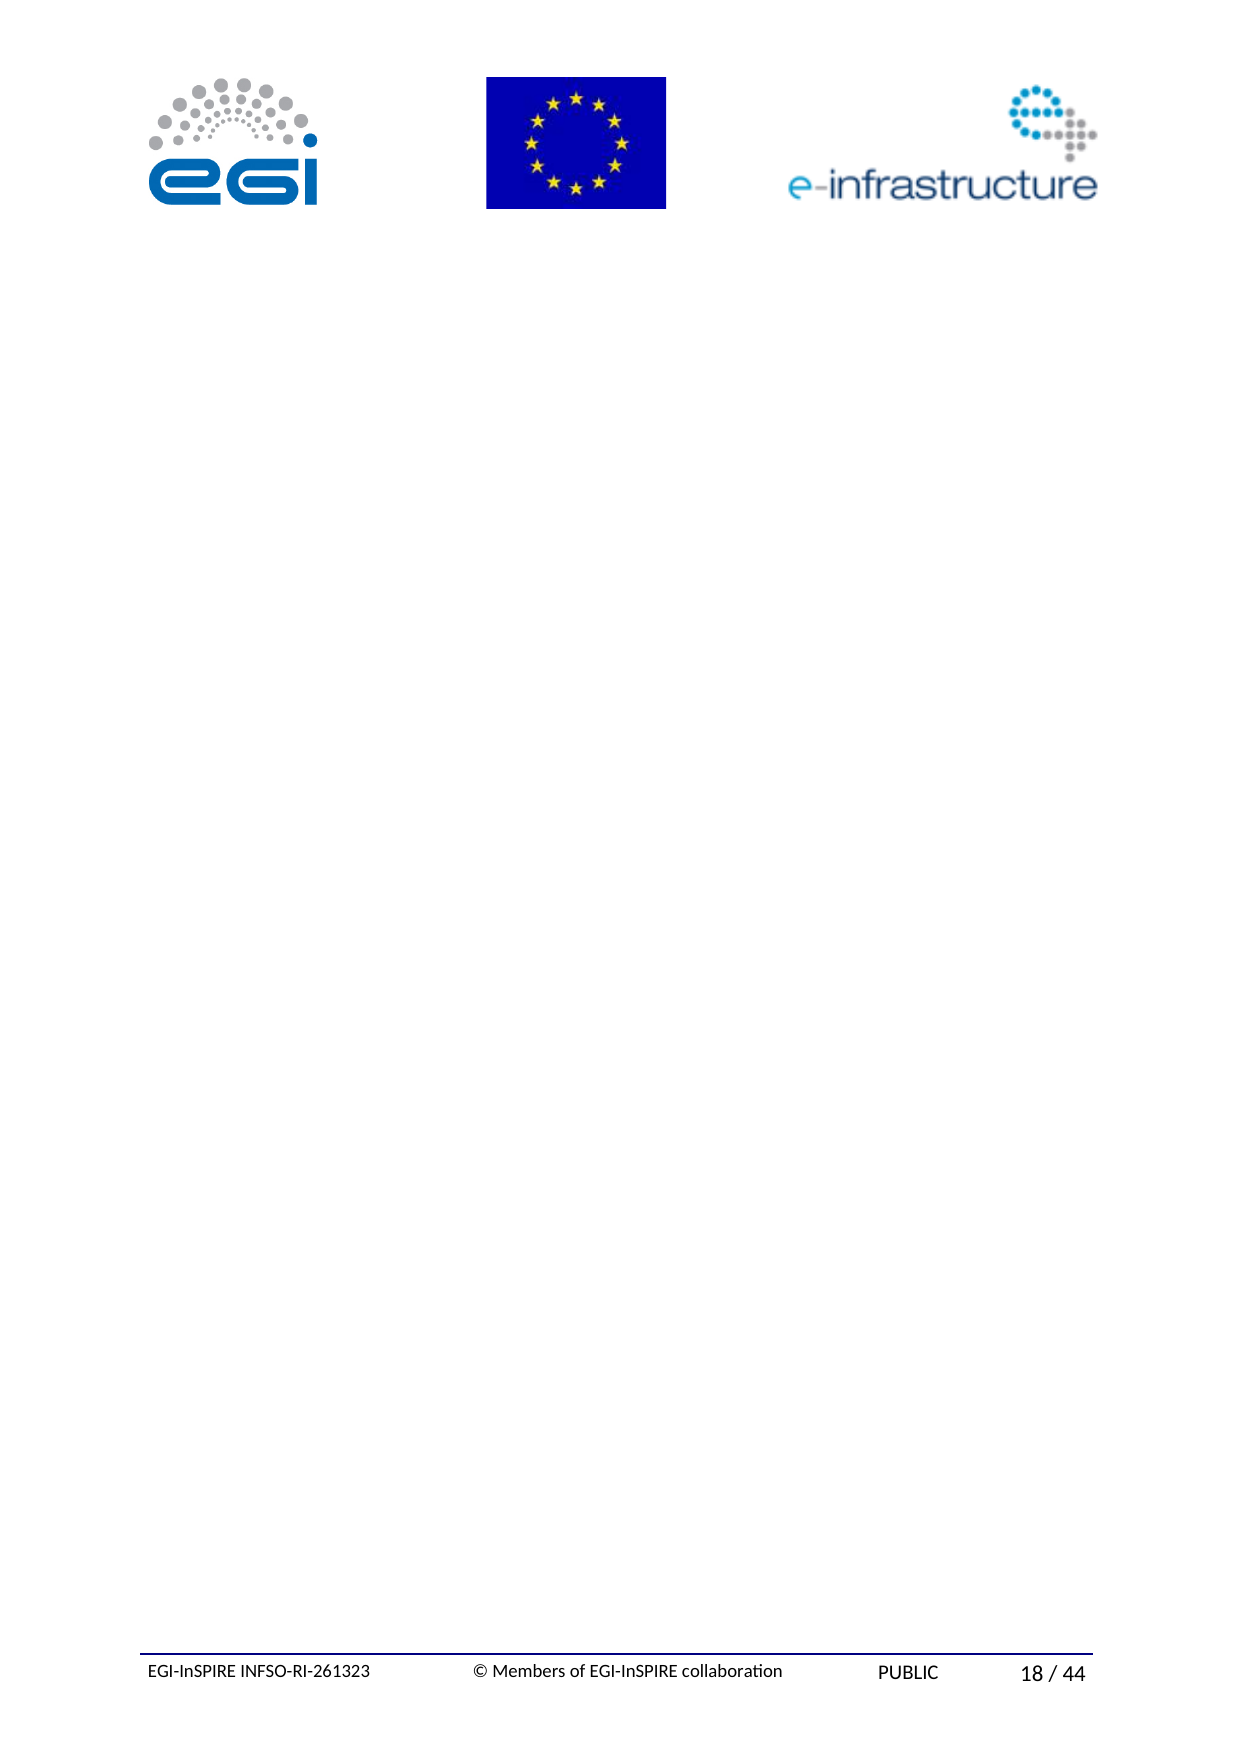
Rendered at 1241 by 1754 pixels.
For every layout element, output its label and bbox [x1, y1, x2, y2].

picture [486, 77, 667, 209]
picture [781, 77, 1106, 209]
picture [147, 77, 319, 207]
